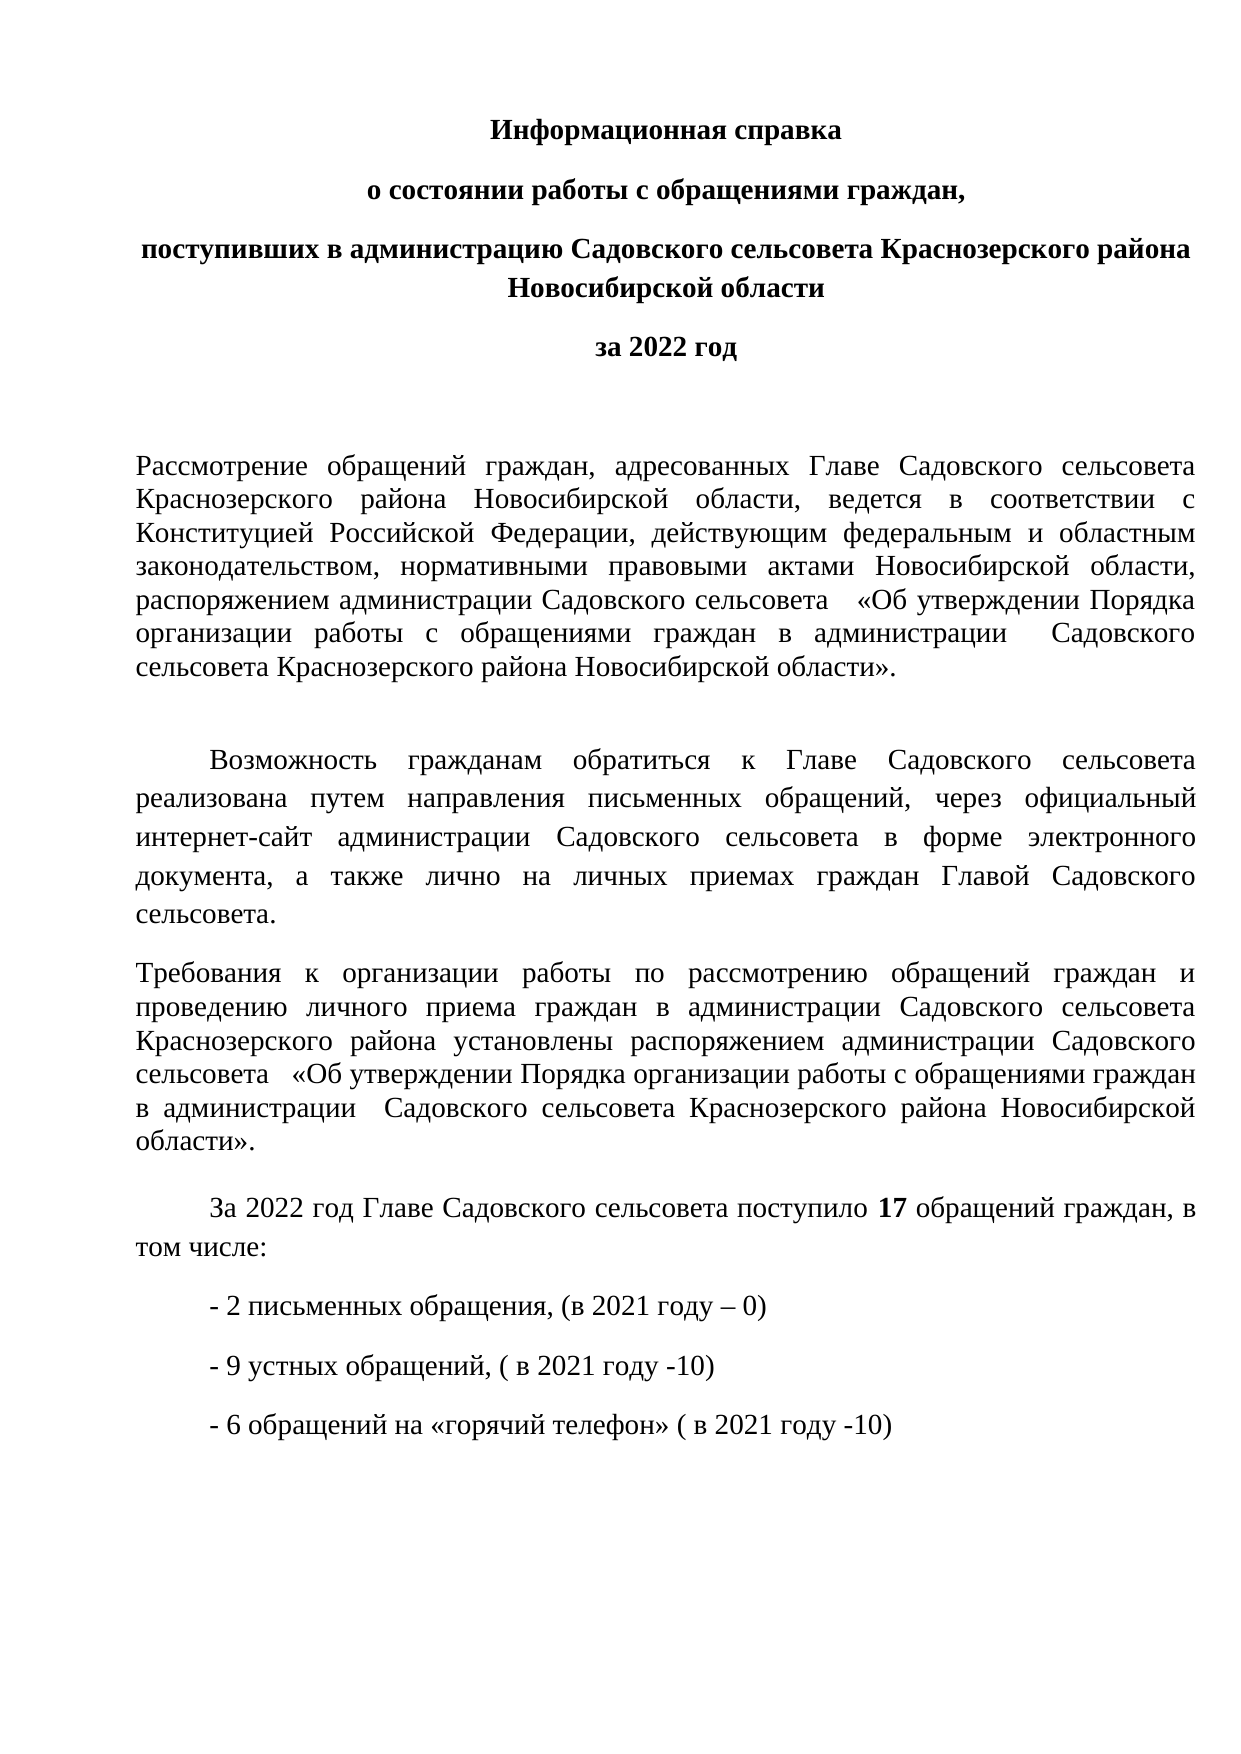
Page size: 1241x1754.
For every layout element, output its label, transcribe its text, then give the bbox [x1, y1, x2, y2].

text за 2022 год [135, 329, 1196, 363]
text Рассмотрение обращений граждан, адресованных Главе Садовского сельсовета Краснозерского района Новосибирской области, ведется в соответствии с Конституцией Российской Федерации, действующим федеральным и областным законодательством, нормативными правовыми актами Новосибирской области, распоряжением администрации Садовского сельсовета «Об утверждении Порядка организации работы с обращениями граждан в администрации Садовского сельсовета Краснозерского района Новосибирской области». [135, 448, 1196, 683]
text За 2022 год Главе Садовского сельсовета поступило 17 обращений граждан, в том числе: [135, 1190, 1196, 1262]
text - 6 обращений на «горячий телефон» ( в 2021 году -10) [135, 1407, 1196, 1441]
text Возможность гражданам обратиться к Главе Садовского сельсовета реализована путем направления письменных обращений, через официальный интернет-сайт администрации Садовского сельсовета в форме электронного документа, а также лично на личных приемах граждан Главой Садовского сельсовета. [135, 742, 1196, 930]
text - 2 письменных обращения, (в 2021 году – 0) [135, 1288, 1196, 1322]
text о состоянии работы с обращениями граждан, [135, 172, 1196, 205]
text - 9 устных обращений, ( в 2021 году -10) [135, 1348, 1196, 1381]
text Требования к организации работы по рассмотрению обращений граждан и проведению личного приема граждан в администрации Садовского сельсовета Краснозерского района установлены распоряжением администрации Садовского сельсовета «Об утверждении Порядка организации работы с обращениями граждан в администрации Садовского сельсовета Краснозерского района Новосибирской области». [135, 956, 1196, 1157]
text Информационная справка [135, 112, 1196, 146]
text поступивших в администрацию Садовского сельсовета Краснозерского района Новосибирской области [135, 231, 1196, 303]
